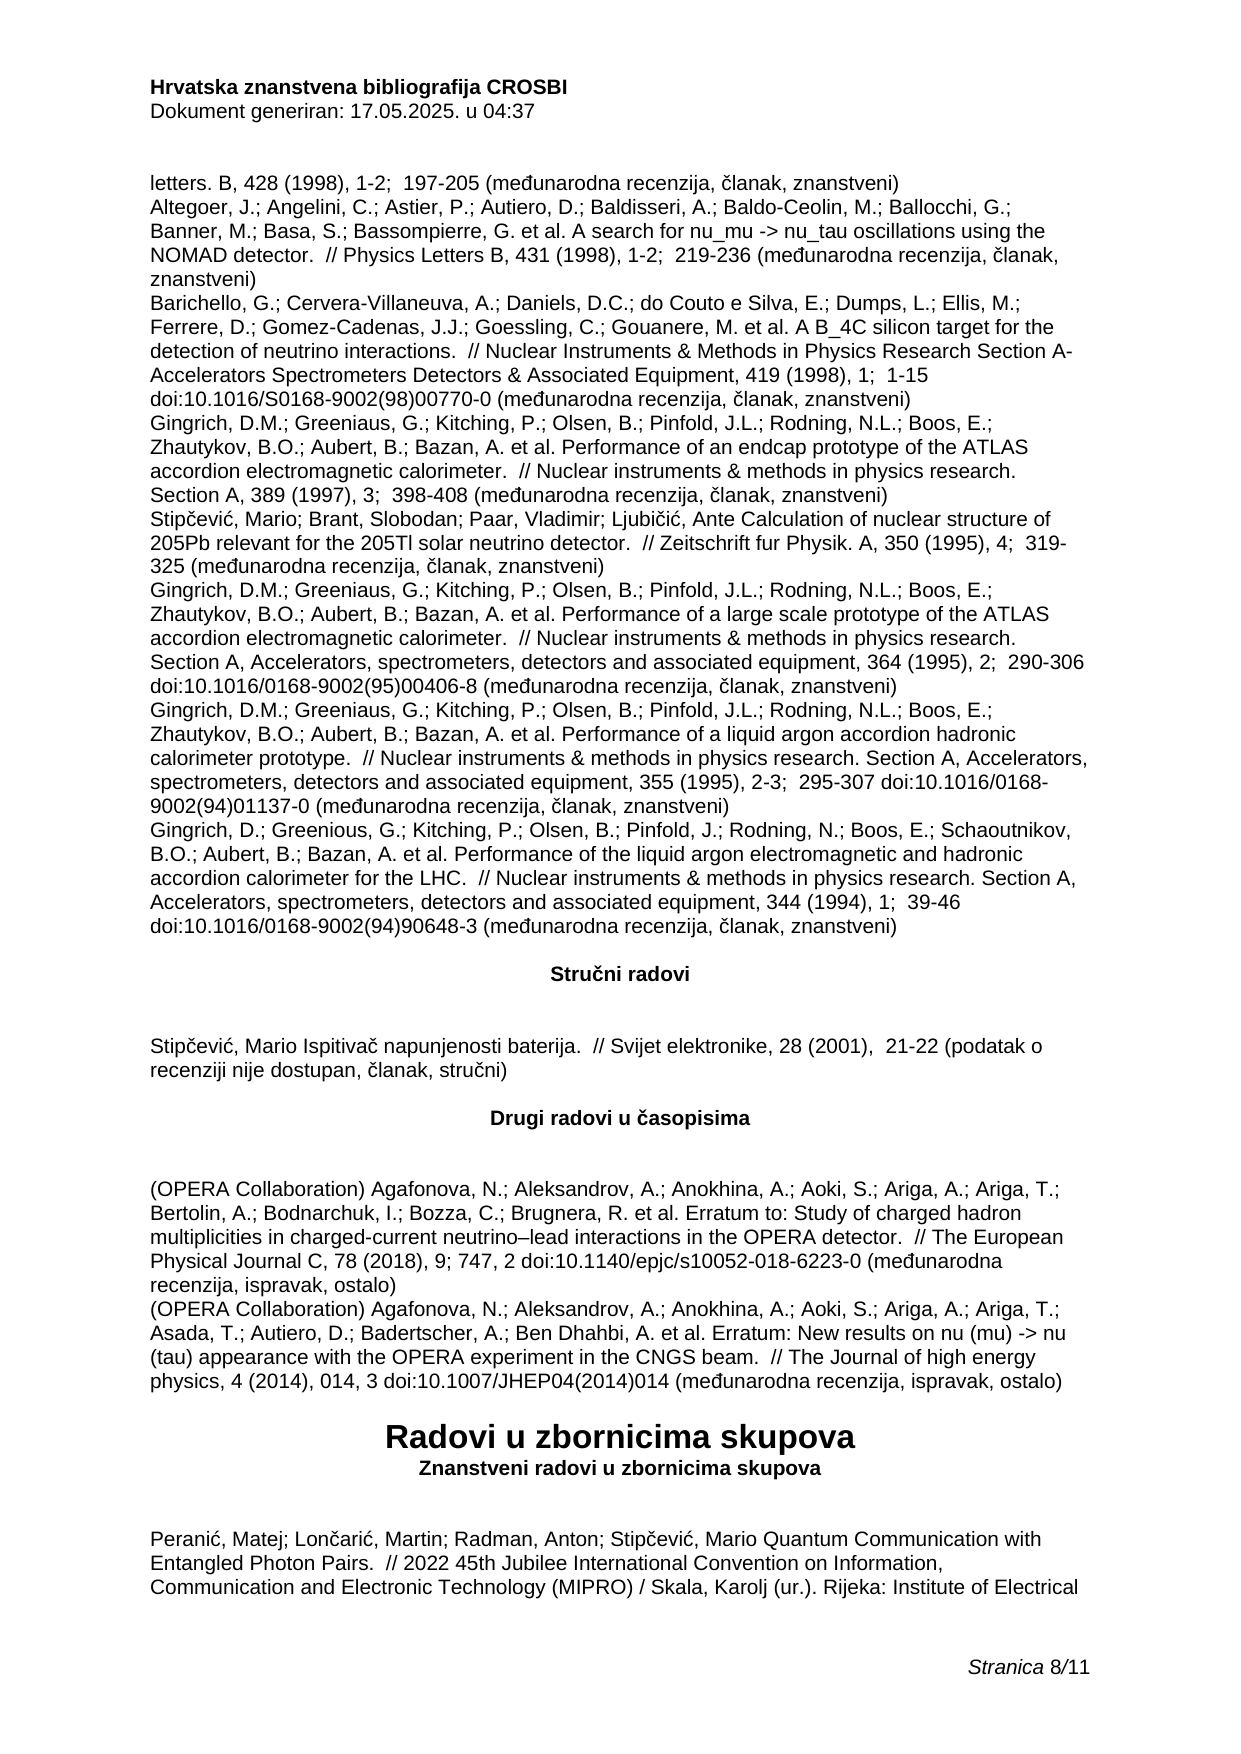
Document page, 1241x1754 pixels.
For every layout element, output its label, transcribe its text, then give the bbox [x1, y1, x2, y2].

text (OPERA Collaboration) Agafonova, N.; Aleksandrov, A.; Anokhina, A.; Aoki, S.; Ariga, A.; Ariga, T.; Asada, T.; Autiero, D.; Badertscher, A.; Ben Dhahbi, A. et al. [150, 1297, 1090, 1393]
text (OPERA Collaboration) Agafonova, N.; Aleksandrov, A.; Anokhina, A.; Aoki, S.; Ariga, A.; Ariga, T.; Bertolin, A.; Bodnarchuk, I.; Bozza, C.; Brugnera, R. et al. [150, 1177, 1090, 1297]
subtitle Radovi u zbornicima skupova [150, 1417, 1090, 1455]
text Altegoer, J.; Angelini, C.; Astier, P.; Autiero, D.; Baldisseri, A.; Baldo-Ceolin, M.; Ballocchi, G.; Banner, M.; Basa, S.; Bassompierre, G. et al. [150, 195, 1090, 291]
subtitle Drugi radovi u časopisima [150, 1105, 1090, 1129]
text Gingrich, D.M.; Greeniaus, G.; Kitching, P.; Olsen, B.; Pinfold, J.L.; Rodning, N.L.; Boos, E.; Zhautykov, B.O.; Aubert, B.; Bazan, A. et al. [150, 578, 1090, 698]
text Gingrich, D.M.; Greeniaus, G.; Kitching, P.; Olsen, B.; Pinfold, J.L.; Rodning, N.L.; Boos, E.; Zhautykov, B.O.; Aubert, B.; Bazan, A. et al. [150, 698, 1090, 818]
text Barichello, G.; Cervera-Villaneuva, A.; Daniels, D.C.; do Couto e Silva, E.; Dumps, L.; Ellis, M.; Ferrere, D.; Gomez-Cadenas, J.J.; Goessling, C.; Gouanere, M. et al. [150, 291, 1090, 411]
text Gingrich, D.M.; Greeniaus, G.; Kitching, P.; Olsen, B.; Pinfold, J.L.; Rodning, N.L.; Boos, E.; Zhautykov, B.O.; Aubert, B.; Bazan, A. et al. [150, 411, 1090, 506]
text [150, 171, 1090, 195]
text Stipčević, Mario; Brant, Slobodan; Paar, Vladimir; Ljubičić, Ante [150, 506, 1090, 578]
text Gingrich, D.; Greenious, G.; Kitching, P.; Olsen, B.; Pinfold, J.; Rodning, N.; Boos, E.; Schaoutnikov, B.O.; Aubert, B.; Bazan, A. et al. [150, 818, 1090, 938]
subtitle Stručni radovi [150, 962, 1090, 986]
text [150, 1527, 1090, 1599]
text Stipčević, Mario [150, 1033, 1090, 1081]
subtitle Znanstveni radovi u zbornicima skupova [150, 1455, 1090, 1479]
